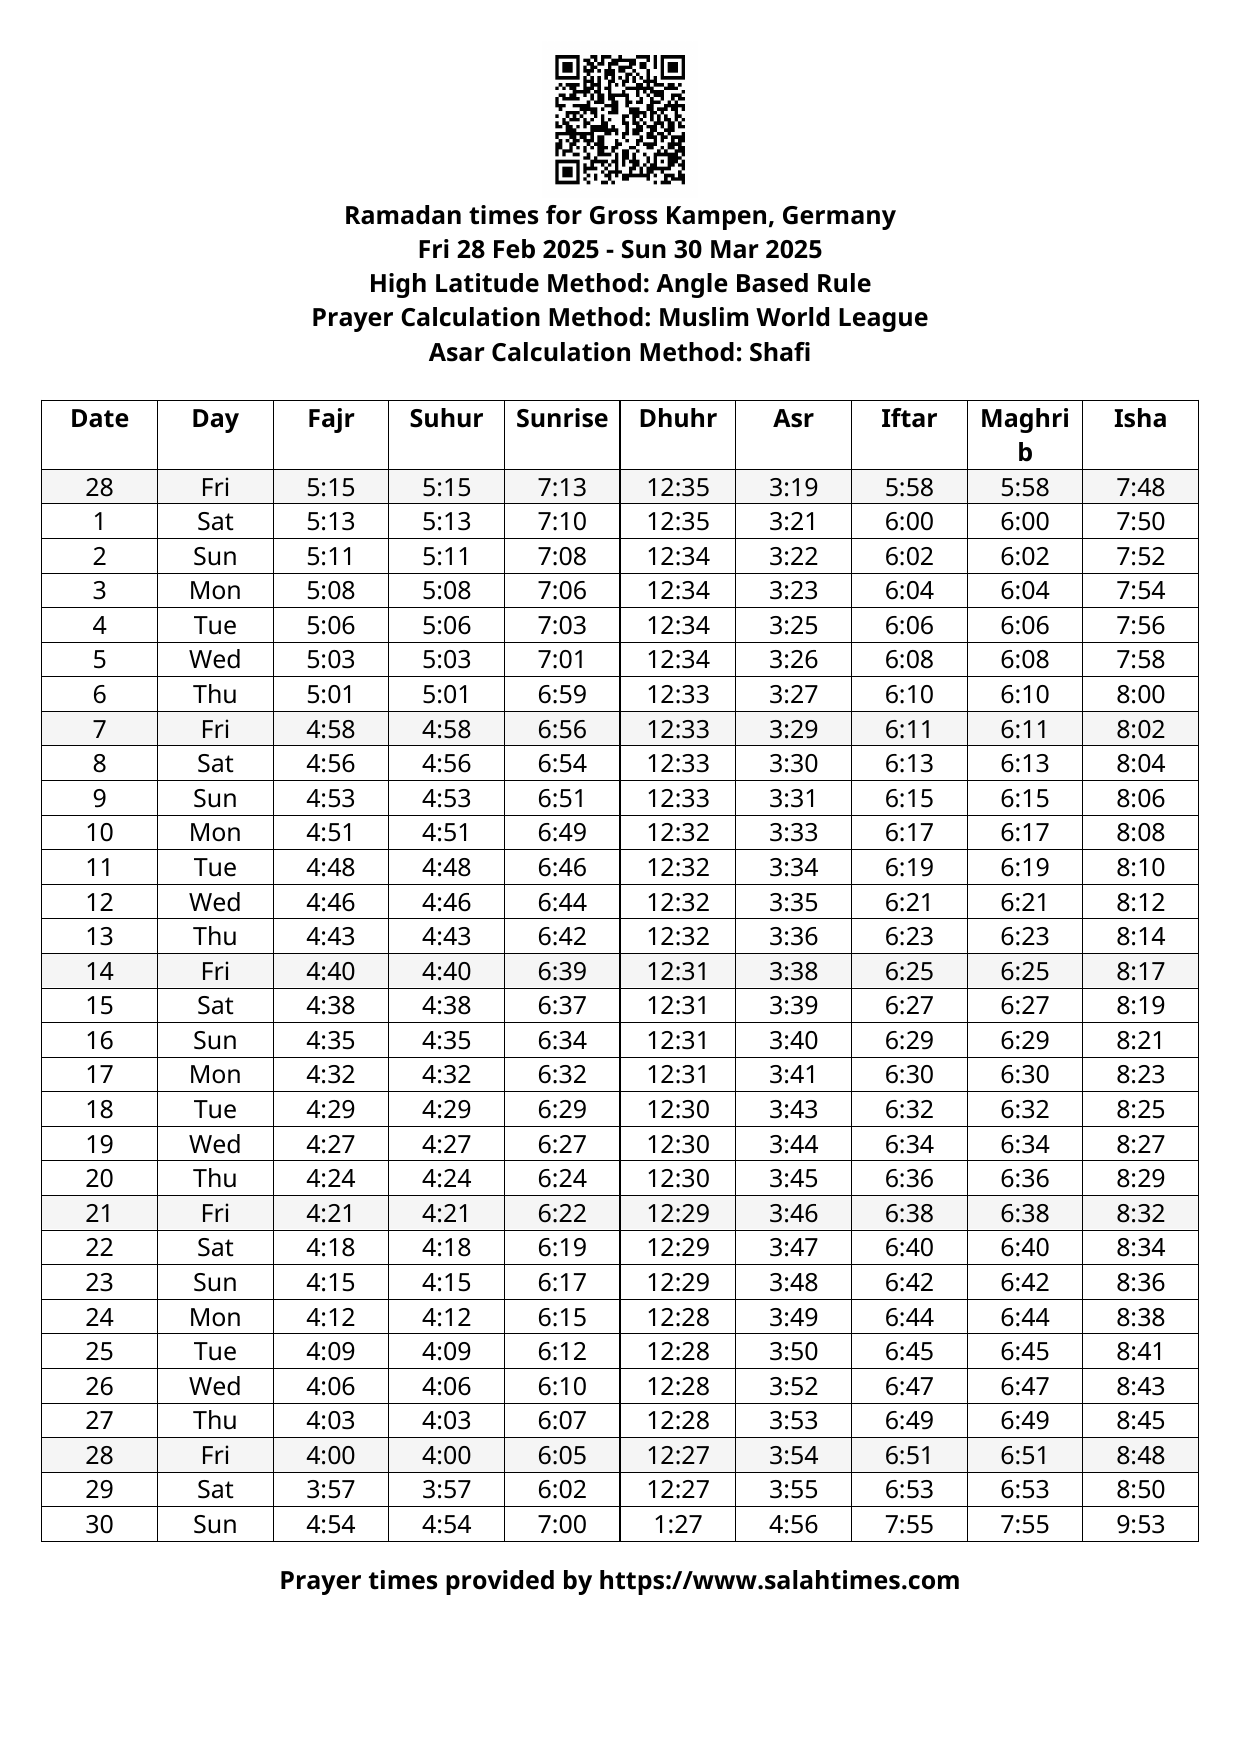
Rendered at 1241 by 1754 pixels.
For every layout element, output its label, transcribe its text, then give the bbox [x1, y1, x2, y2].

table_cell 12:31 [621, 989, 735, 1022]
table_header Iftar [852, 401, 967, 469]
table_cell 1 [42, 504, 157, 538]
table_cell 4:46 [274, 885, 388, 918]
table_cell 6:47 [968, 1369, 1082, 1402]
table_cell 12:34 [621, 574, 735, 607]
table_cell 6:51 [505, 781, 619, 814]
table_cell Tue [158, 608, 273, 642]
table_cell 6:30 [968, 1058, 1082, 1091]
table_cell 6:21 [852, 885, 967, 918]
table_cell 7:03 [505, 608, 619, 642]
table_cell 4:48 [389, 850, 504, 884]
table_cell 6:13 [852, 746, 967, 780]
table_cell 5:01 [389, 677, 504, 711]
table_cell 12:33 [621, 712, 735, 745]
table_cell 3:48 [736, 1265, 851, 1299]
table_cell 27 [42, 1404, 157, 1437]
table_cell 3:30 [736, 746, 851, 780]
table_cell Sun [158, 781, 273, 814]
table_cell 6:10 [852, 677, 967, 711]
table_cell 6:15 [505, 1300, 619, 1333]
table_cell 3 [42, 574, 157, 607]
table_cell Tue [158, 1334, 273, 1368]
table_cell 12:34 [621, 643, 735, 676]
table_cell Thu [158, 1161, 273, 1195]
table_cell 4:56 [736, 1507, 851, 1541]
table_cell 12:33 [621, 781, 735, 814]
table_cell 6:11 [968, 712, 1082, 745]
table_cell 12:29 [621, 1231, 735, 1264]
table_cell Mon [158, 816, 273, 849]
table_cell 3:25 [736, 608, 851, 642]
table_cell 6:59 [505, 677, 619, 711]
table_cell 6:12 [505, 1334, 619, 1368]
table_cell 6:38 [968, 1196, 1082, 1229]
table_cell 4:54 [389, 1507, 504, 1541]
table_cell 7:56 [1083, 608, 1198, 642]
table_cell 6:06 [852, 608, 967, 642]
table_cell 5:13 [389, 504, 504, 538]
table_cell 8:32 [1083, 1196, 1198, 1229]
table_cell 8:48 [1083, 1438, 1198, 1472]
table_cell 8:38 [1083, 1300, 1198, 1333]
table_cell 4:09 [389, 1334, 504, 1368]
table_cell 4:51 [274, 816, 388, 849]
table_cell 12 [42, 885, 157, 918]
table_cell Mon [158, 1300, 273, 1333]
table_cell 4:40 [274, 954, 388, 987]
table_cell 5:11 [389, 539, 504, 572]
table_cell 6:56 [505, 712, 619, 745]
table_cell 4:35 [274, 1023, 388, 1057]
table_cell 4:24 [274, 1161, 388, 1195]
table_cell 5:58 [852, 470, 967, 503]
table_cell 4:21 [389, 1196, 504, 1229]
table_cell 8:14 [1083, 919, 1198, 953]
table_cell 5:08 [274, 574, 388, 607]
table_cell 7:52 [1083, 539, 1198, 572]
table_cell 3:50 [736, 1334, 851, 1368]
table_cell 12:31 [621, 1023, 735, 1057]
table_cell 3:29 [736, 712, 851, 745]
table_cell 3:52 [736, 1369, 851, 1402]
table_cell 12:30 [621, 1127, 735, 1160]
table_cell Fri [158, 954, 273, 987]
table_cell 5:58 [968, 470, 1082, 503]
table_cell 4:03 [274, 1404, 388, 1437]
table_cell 6:42 [852, 1265, 967, 1299]
table_cell Tue [158, 850, 273, 884]
table_cell 4:00 [389, 1438, 504, 1472]
table_cell 6:44 [505, 885, 619, 918]
table_cell 12:30 [621, 1092, 735, 1126]
table_cell Sun [158, 539, 273, 572]
table_cell 6:17 [852, 816, 967, 849]
table_cell 3:39 [736, 989, 851, 1022]
table_cell Sun [158, 1507, 273, 1541]
table_cell 6:23 [852, 919, 967, 953]
table_cell 7:01 [505, 643, 619, 676]
table_cell 18 [42, 1092, 157, 1126]
table_header Isha [1083, 401, 1198, 469]
table_cell 24 [42, 1300, 157, 1333]
table_cell 3:26 [736, 643, 851, 676]
table_cell 6:11 [852, 712, 967, 745]
table_cell 4:46 [389, 885, 504, 918]
table_cell 4:32 [274, 1058, 388, 1091]
table_cell 4:56 [274, 746, 388, 780]
table_cell 7:13 [505, 470, 619, 503]
table_cell 12:28 [621, 1404, 735, 1437]
table_cell 20 [42, 1161, 157, 1195]
table_cell 6:00 [852, 504, 967, 538]
table_cell 6:46 [505, 850, 619, 884]
table_cell 6:15 [852, 781, 967, 814]
table_cell 4:00 [274, 1438, 388, 1472]
table_cell Sat [158, 1473, 273, 1506]
table_cell 3:40 [736, 1023, 851, 1057]
table_cell 4:12 [274, 1300, 388, 1333]
table_cell 21 [42, 1196, 157, 1229]
table_cell 8:45 [1083, 1404, 1198, 1437]
table_cell 5:11 [274, 539, 388, 572]
table_cell 3:57 [389, 1473, 504, 1506]
table_cell 8:06 [1083, 781, 1198, 814]
table_header Date [42, 401, 157, 469]
table_cell 4:40 [389, 954, 504, 987]
table_cell 6:19 [852, 850, 967, 884]
table_cell 8:29 [1083, 1161, 1198, 1195]
table_cell 4:38 [389, 989, 504, 1022]
text Prayer times provided by https://www.salahtimes.com [42, 1563, 1198, 1597]
text Ramadan times for Gross Kampen, Germany [42, 198, 1198, 232]
table_cell 6:36 [968, 1161, 1082, 1195]
table_cell 6:17 [968, 816, 1082, 849]
table_cell 6:44 [852, 1300, 967, 1333]
table_cell 6:29 [852, 1023, 967, 1057]
table_cell 6:34 [968, 1127, 1082, 1160]
table_cell 6:51 [852, 1438, 967, 1472]
table_cell 6:19 [505, 1231, 619, 1264]
table_cell 5:13 [274, 504, 388, 538]
table_cell 12:27 [621, 1438, 735, 1472]
table_cell 7 [42, 712, 157, 745]
table_cell 6:49 [505, 816, 619, 849]
table_cell 6:21 [968, 885, 1082, 918]
table_cell 7:10 [505, 504, 619, 538]
table_cell 3:45 [736, 1161, 851, 1195]
table_cell 8:50 [1083, 1473, 1198, 1506]
table_cell 3:23 [736, 574, 851, 607]
table_cell 4:35 [389, 1023, 504, 1057]
table_cell 5:03 [274, 643, 388, 676]
table_cell 3:46 [736, 1196, 851, 1229]
table_cell 8:36 [1083, 1265, 1198, 1299]
table_cell 22 [42, 1231, 157, 1264]
table_cell 3:38 [736, 954, 851, 987]
table_cell 12:35 [621, 470, 735, 503]
table_cell 4:53 [389, 781, 504, 814]
table_cell 6:04 [968, 574, 1082, 607]
table_cell 8:17 [1083, 954, 1198, 987]
table_cell 4:15 [274, 1265, 388, 1299]
table_cell 4:32 [389, 1058, 504, 1091]
table_cell 6:32 [852, 1092, 967, 1126]
table_cell 12:28 [621, 1334, 735, 1368]
table_cell 7:55 [968, 1507, 1082, 1541]
table_cell 7:00 [505, 1507, 619, 1541]
table_cell 4:29 [389, 1092, 504, 1126]
table_cell 12:29 [621, 1265, 735, 1299]
table_cell Fri [158, 1196, 273, 1229]
table_header Sunrise [505, 401, 619, 469]
table_cell 6:00 [968, 504, 1082, 538]
table_cell 6:04 [852, 574, 967, 607]
table_cell 8:41 [1083, 1334, 1198, 1368]
table_cell 17 [42, 1058, 157, 1091]
table_cell 4:06 [274, 1369, 388, 1402]
table_cell 3:33 [736, 816, 851, 849]
table_cell 6:34 [505, 1023, 619, 1057]
text High Latitude Method: Angle Based Rule [42, 266, 1198, 300]
table_cell 6:49 [852, 1404, 967, 1437]
table_cell 6:25 [968, 954, 1082, 987]
table_cell 1:27 [621, 1507, 735, 1541]
table_cell 3:31 [736, 781, 851, 814]
table_cell 12:32 [621, 919, 735, 953]
table_cell 6:17 [505, 1265, 619, 1299]
table_cell 8:19 [1083, 989, 1198, 1022]
table_cell 6 [42, 677, 157, 711]
table_cell 6:10 [968, 677, 1082, 711]
table_cell 28 [42, 470, 157, 503]
table_cell 6:36 [852, 1161, 967, 1195]
table_cell 4:53 [274, 781, 388, 814]
table_cell 3:44 [736, 1127, 851, 1160]
table_cell 4:24 [389, 1161, 504, 1195]
table_cell Fri [158, 712, 273, 745]
table_header Dhuhr [621, 401, 735, 469]
table_cell 6:08 [968, 643, 1082, 676]
table_cell 7:58 [1083, 643, 1198, 676]
table_cell 8:25 [1083, 1092, 1198, 1126]
table_cell 6:25 [852, 954, 967, 987]
text Asar Calculation Method: Shafi [42, 334, 1198, 368]
table_cell 4:03 [389, 1404, 504, 1437]
table_cell 5:06 [389, 608, 504, 642]
table_cell 26 [42, 1369, 157, 1402]
table_cell 8:43 [1083, 1369, 1198, 1402]
table_cell 6:44 [968, 1300, 1082, 1333]
table_cell 8:10 [1083, 850, 1198, 884]
table_cell 16 [42, 1023, 157, 1057]
table_cell 8:00 [1083, 677, 1198, 711]
table_cell 8:08 [1083, 816, 1198, 849]
table_cell 7:06 [505, 574, 619, 607]
table_cell 3:53 [736, 1404, 851, 1437]
picture [542, 41, 699, 198]
table_cell 6:13 [968, 746, 1082, 780]
table_cell 3:36 [736, 919, 851, 953]
table_header Maghrib [968, 401, 1082, 469]
table_cell 6:38 [852, 1196, 967, 1229]
table_cell 12:34 [621, 539, 735, 572]
table_cell 6:06 [968, 608, 1082, 642]
table_cell Tue [158, 1092, 273, 1126]
table_cell Wed [158, 1369, 273, 1402]
table_cell 4:54 [274, 1507, 388, 1541]
table_cell Thu [158, 1404, 273, 1437]
table_cell 12:32 [621, 885, 735, 918]
table_cell 6:49 [968, 1404, 1082, 1437]
text Prayer Calculation Method: Muslim World League [42, 300, 1198, 334]
table_cell 3:47 [736, 1231, 851, 1264]
table_cell 3:22 [736, 539, 851, 572]
table_cell 12:32 [621, 816, 735, 849]
table_cell 8:21 [1083, 1023, 1198, 1057]
table_cell 25 [42, 1334, 157, 1368]
table_cell 6:54 [505, 746, 619, 780]
table_cell 3:57 [274, 1473, 388, 1506]
table_cell 3:21 [736, 504, 851, 538]
table_cell 30 [42, 1507, 157, 1541]
table_cell 12:31 [621, 954, 735, 987]
table_cell 6:45 [852, 1334, 967, 1368]
table_cell Fri [158, 1438, 273, 1472]
table_cell Wed [158, 885, 273, 918]
table_cell Sun [158, 1265, 273, 1299]
table_cell Thu [158, 919, 273, 953]
table_cell 5:03 [389, 643, 504, 676]
table_cell 12:29 [621, 1196, 735, 1229]
table_cell 9 [42, 781, 157, 814]
table_cell 4:38 [274, 989, 388, 1022]
table_cell 6:15 [968, 781, 1082, 814]
table_cell 6:05 [505, 1438, 619, 1472]
table_cell 5:15 [274, 470, 388, 503]
table_cell 4:21 [274, 1196, 388, 1229]
table_header Fajr [274, 401, 388, 469]
table_cell Sun [158, 1023, 273, 1057]
table_cell 3:34 [736, 850, 851, 884]
table_cell 4:09 [274, 1334, 388, 1368]
table_cell 12:33 [621, 677, 735, 711]
table_cell 3:54 [736, 1438, 851, 1472]
table_cell 6:53 [968, 1473, 1082, 1506]
table_cell Sat [158, 746, 273, 780]
table_cell Wed [158, 1127, 273, 1160]
table_cell 12:33 [621, 746, 735, 780]
table_cell 28 [42, 1438, 157, 1472]
table_cell 10 [42, 816, 157, 849]
table_cell Mon [158, 574, 273, 607]
table_cell 8:27 [1083, 1127, 1198, 1160]
table_cell 4:56 [389, 746, 504, 780]
table_cell 6:40 [968, 1231, 1082, 1264]
table_cell 6:34 [852, 1127, 967, 1160]
table_cell 4:15 [389, 1265, 504, 1299]
table_cell 12:35 [621, 504, 735, 538]
table_cell 6:32 [968, 1092, 1082, 1126]
table_cell 6:02 [505, 1473, 619, 1506]
table_cell 4:27 [389, 1127, 504, 1160]
table_cell 6:08 [852, 643, 967, 676]
table_cell 6:22 [505, 1196, 619, 1229]
table_cell 6:45 [968, 1334, 1082, 1368]
table_cell 5:06 [274, 608, 388, 642]
table_cell Sat [158, 504, 273, 538]
table_cell 3:55 [736, 1473, 851, 1506]
table_cell 5:01 [274, 677, 388, 711]
table_cell 8:04 [1083, 746, 1198, 780]
table_cell 4:58 [389, 712, 504, 745]
table_cell Wed [158, 643, 273, 676]
table_cell 4 [42, 608, 157, 642]
table_header Asr [736, 401, 851, 469]
table_cell 4:29 [274, 1092, 388, 1126]
table_cell 14 [42, 954, 157, 987]
table_cell 12:27 [621, 1473, 735, 1506]
table_cell 6:37 [505, 989, 619, 1022]
table_cell 7:08 [505, 539, 619, 572]
table_cell 4:48 [274, 850, 388, 884]
table_cell 12:28 [621, 1300, 735, 1333]
table_cell 12:34 [621, 608, 735, 642]
table_cell 11 [42, 850, 157, 884]
table_cell 12:28 [621, 1369, 735, 1402]
table_cell Sat [158, 989, 273, 1022]
table_cell 8:34 [1083, 1231, 1198, 1264]
table_cell 6:51 [968, 1438, 1082, 1472]
table_cell 15 [42, 989, 157, 1022]
table_cell 12:32 [621, 850, 735, 884]
table_cell 7:50 [1083, 504, 1198, 538]
table_cell 6:32 [505, 1058, 619, 1091]
table_cell 6:23 [968, 919, 1082, 953]
table_cell Thu [158, 677, 273, 711]
table_cell Sat [158, 1231, 273, 1264]
table_cell 7:55 [852, 1507, 967, 1541]
table_cell 9:53 [1083, 1507, 1198, 1541]
table_cell 6:40 [852, 1231, 967, 1264]
table_cell 5:08 [389, 574, 504, 607]
table_cell 13 [42, 919, 157, 953]
table_cell 6:02 [968, 539, 1082, 572]
table_cell 23 [42, 1265, 157, 1299]
table_cell 3:49 [736, 1300, 851, 1333]
table_cell 3:41 [736, 1058, 851, 1091]
table_cell 3:43 [736, 1092, 851, 1126]
table_cell 6:27 [505, 1127, 619, 1160]
table_cell 4:18 [389, 1231, 504, 1264]
table_cell 4:43 [389, 919, 504, 953]
table_cell 12:31 [621, 1058, 735, 1091]
table_header Suhur [389, 401, 504, 469]
table_cell 8 [42, 746, 157, 780]
table_cell 8:12 [1083, 885, 1198, 918]
table_cell 29 [42, 1473, 157, 1506]
table_cell 7:54 [1083, 574, 1198, 607]
table_cell 6:47 [852, 1369, 967, 1402]
table_cell 6:10 [505, 1369, 619, 1402]
table_cell 3:19 [736, 470, 851, 503]
table_cell 6:39 [505, 954, 619, 987]
table_cell 4:12 [389, 1300, 504, 1333]
table_cell 4:43 [274, 919, 388, 953]
text Fri 28 Feb 2025 - Sun 30 Mar 2025 [42, 232, 1198, 266]
table_cell 6:24 [505, 1161, 619, 1195]
table_cell 4:58 [274, 712, 388, 745]
table_cell 6:42 [505, 919, 619, 953]
table_cell 2 [42, 539, 157, 572]
table_cell 7:48 [1083, 470, 1198, 503]
table_cell Mon [158, 1058, 273, 1091]
table_cell 5 [42, 643, 157, 676]
table_cell 8:02 [1083, 712, 1198, 745]
table_cell 19 [42, 1127, 157, 1160]
table_cell 3:35 [736, 885, 851, 918]
table_cell 6:30 [852, 1058, 967, 1091]
table_cell 4:51 [389, 816, 504, 849]
table_cell 6:02 [852, 539, 967, 572]
table_cell 6:07 [505, 1404, 619, 1437]
table_cell 6:42 [968, 1265, 1082, 1299]
table_cell 6:29 [505, 1092, 619, 1126]
table_cell 4:27 [274, 1127, 388, 1160]
table_cell 6:27 [852, 989, 967, 1022]
table_cell Fri [158, 470, 273, 503]
table_cell 12:30 [621, 1161, 735, 1195]
table_header Day [158, 401, 273, 469]
table_cell 6:19 [968, 850, 1082, 884]
table_cell 6:29 [968, 1023, 1082, 1057]
table_cell 3:27 [736, 677, 851, 711]
table_cell 5:15 [389, 470, 504, 503]
table_cell 4:18 [274, 1231, 388, 1264]
table_cell 6:27 [968, 989, 1082, 1022]
table_cell 6:53 [852, 1473, 967, 1506]
table_cell 8:23 [1083, 1058, 1198, 1091]
table_cell 4:06 [389, 1369, 504, 1402]
